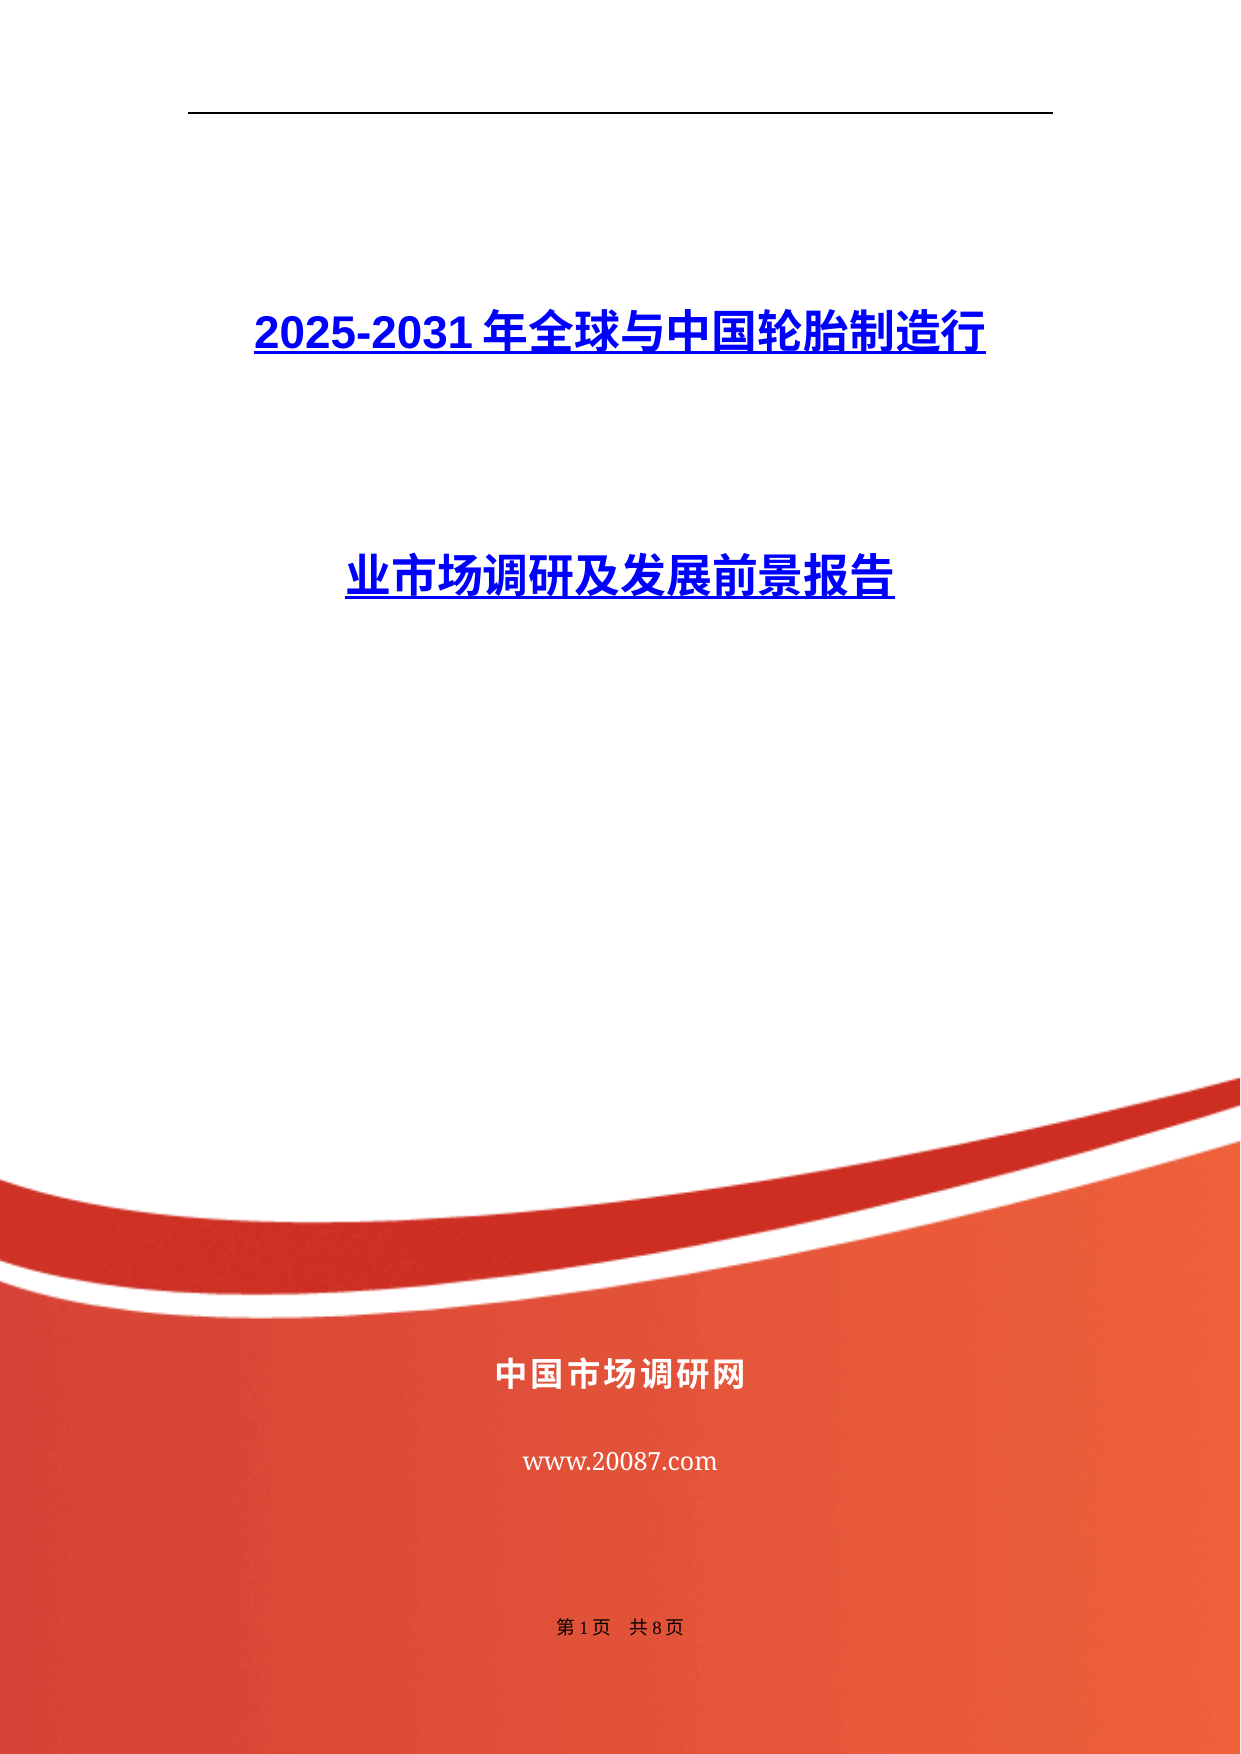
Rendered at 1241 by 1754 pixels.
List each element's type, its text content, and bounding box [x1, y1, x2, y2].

subtitle 中国市场调研网 [187, 1339, 1053, 1404]
table_header 2025-2031年全球与中国轮胎制造行业市场调研及发展前景报告 [188, 207, 1053, 773]
text www.20087.com [187, 1428, 1053, 1493]
picture [0, 1006, 1241, 1754]
